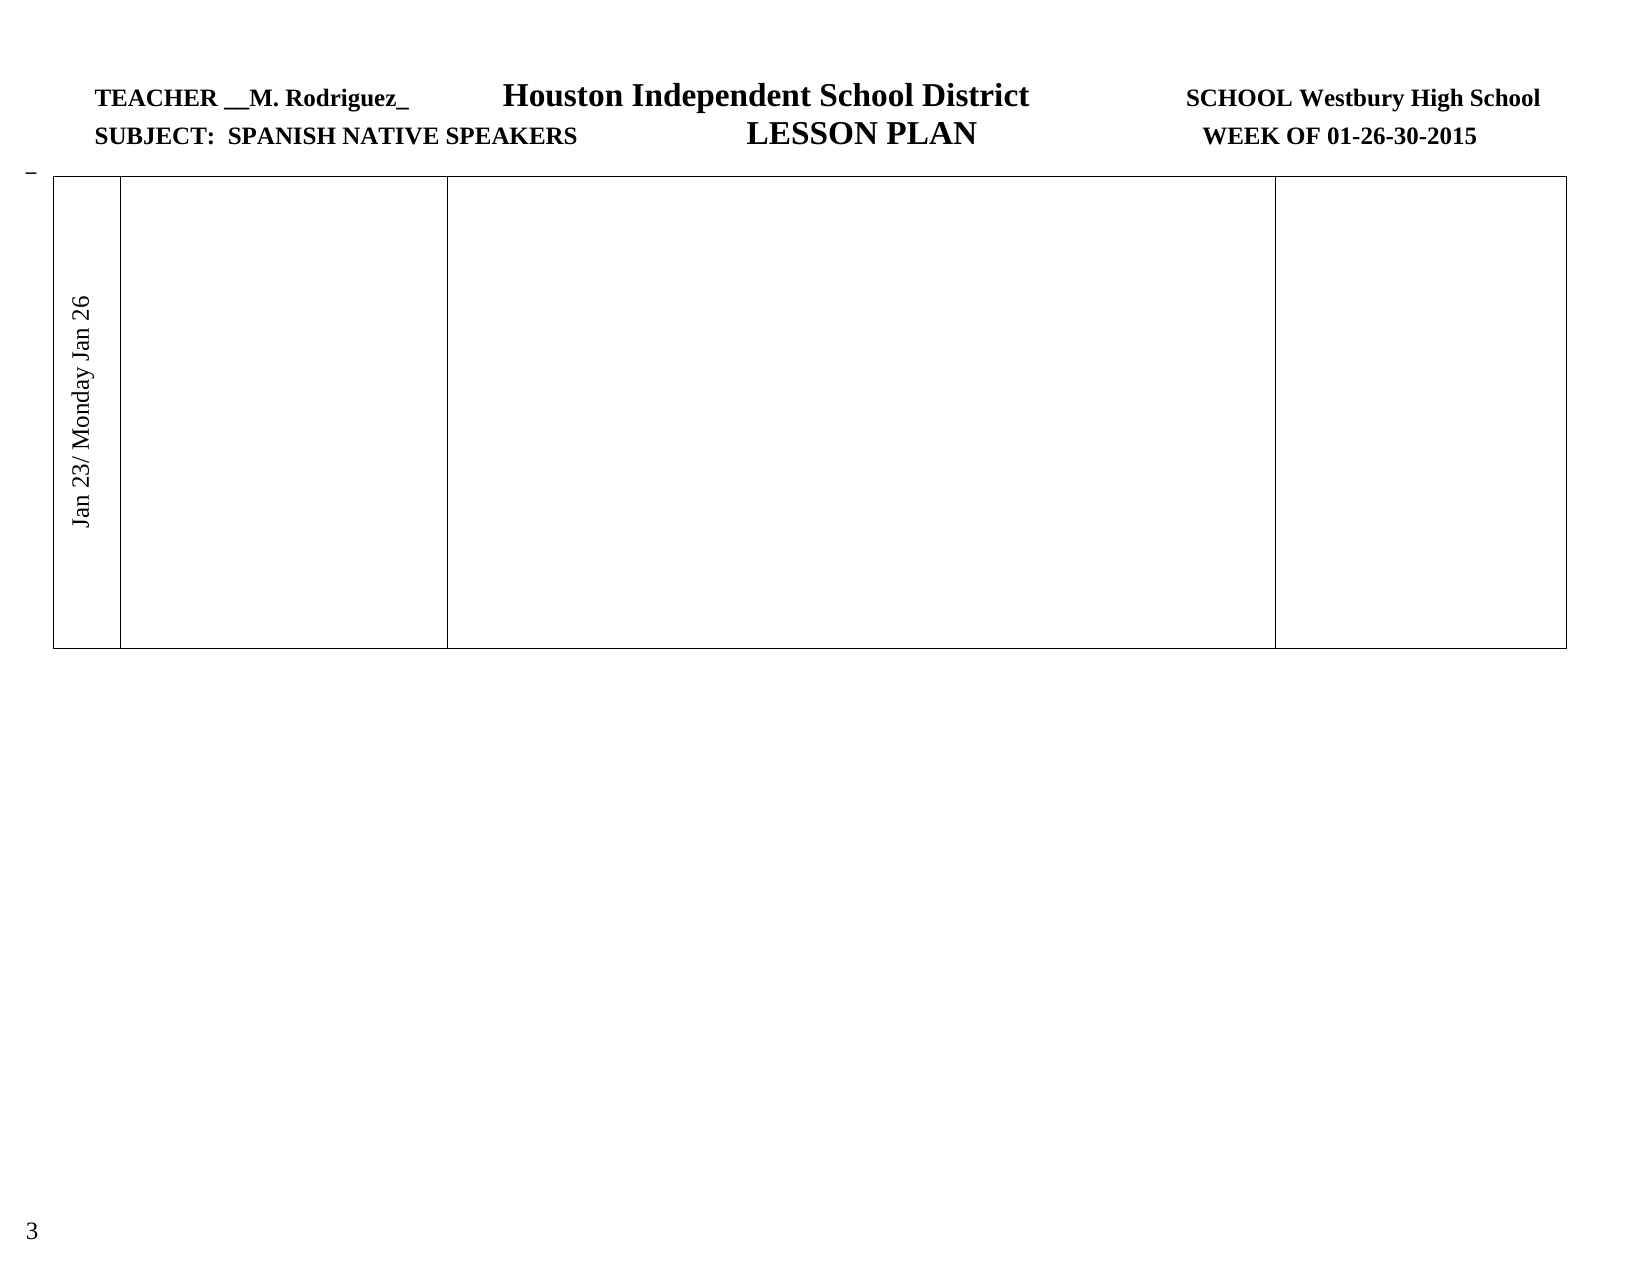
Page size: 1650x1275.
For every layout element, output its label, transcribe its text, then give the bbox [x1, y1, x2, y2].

table_cell [121, 177, 447, 648]
table_cell [448, 177, 1275, 648]
table_cell Jan 23/ Monday Jan 26 [54, 177, 120, 648]
table_cell [1276, 177, 1566, 648]
